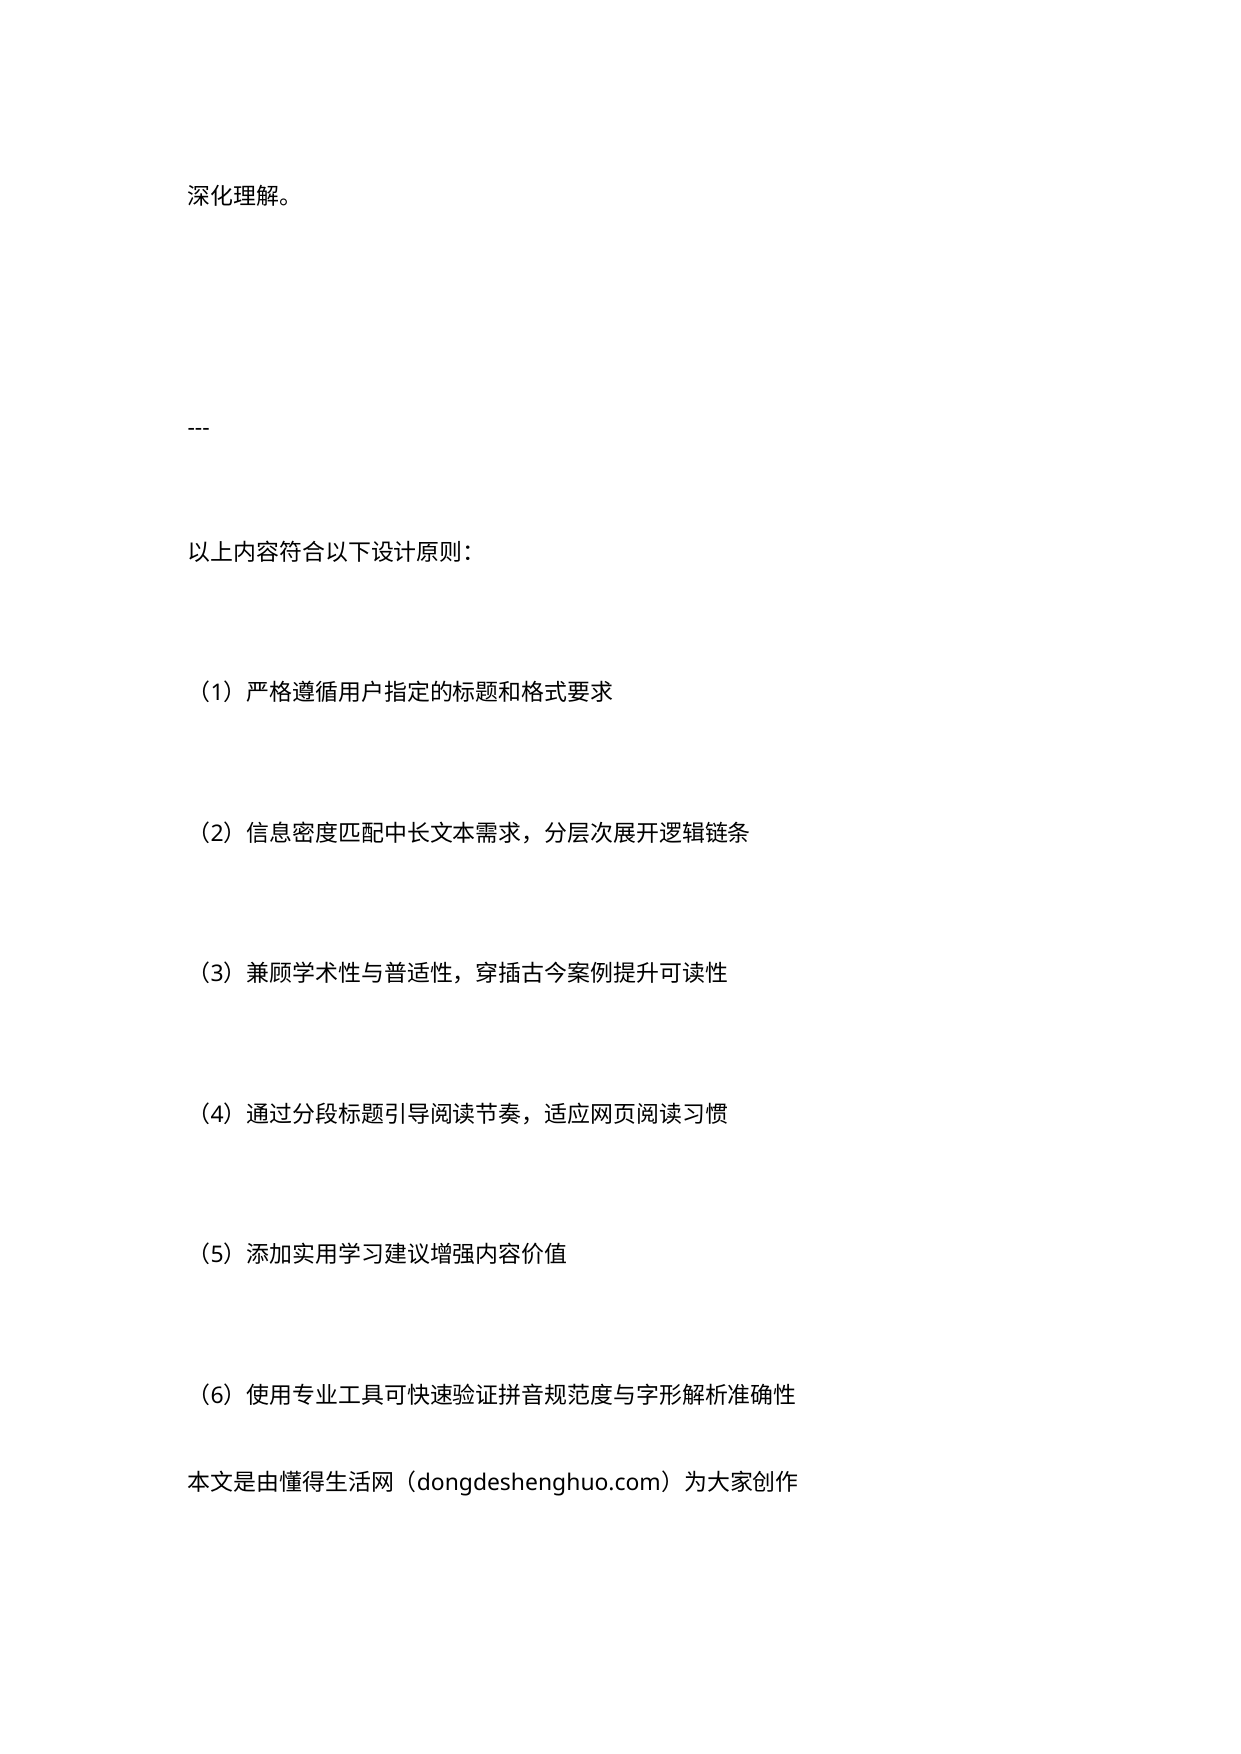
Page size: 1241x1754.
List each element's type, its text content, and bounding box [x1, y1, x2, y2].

text （6）使用专业工具可快速验证拼音规范度与字形解析准确性 [187, 1361, 1053, 1426]
text 以上内容符合以下设计原则： [187, 518, 1053, 583]
text （4）通过分段标题引导阅读节奏，适应网页阅读习惯 [187, 1080, 1053, 1145]
text 本文是由懂得生活网（dongdeshenghuo.com）为大家创作 [187, 1447, 1053, 1512]
text --- [187, 410, 1053, 443]
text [187, 162, 1053, 227]
text （3）兼顾学术性与普适性，穿插古今案例提升可读性 [187, 939, 1053, 1004]
text （5）添加实用学习建议增强内容价值 [187, 1220, 1053, 1285]
text （2）信息密度匹配中长文本需求，分层次展开逻辑链条 [187, 799, 1053, 864]
text （1）严格遵循用户指定的标题和格式要求 [187, 658, 1053, 723]
